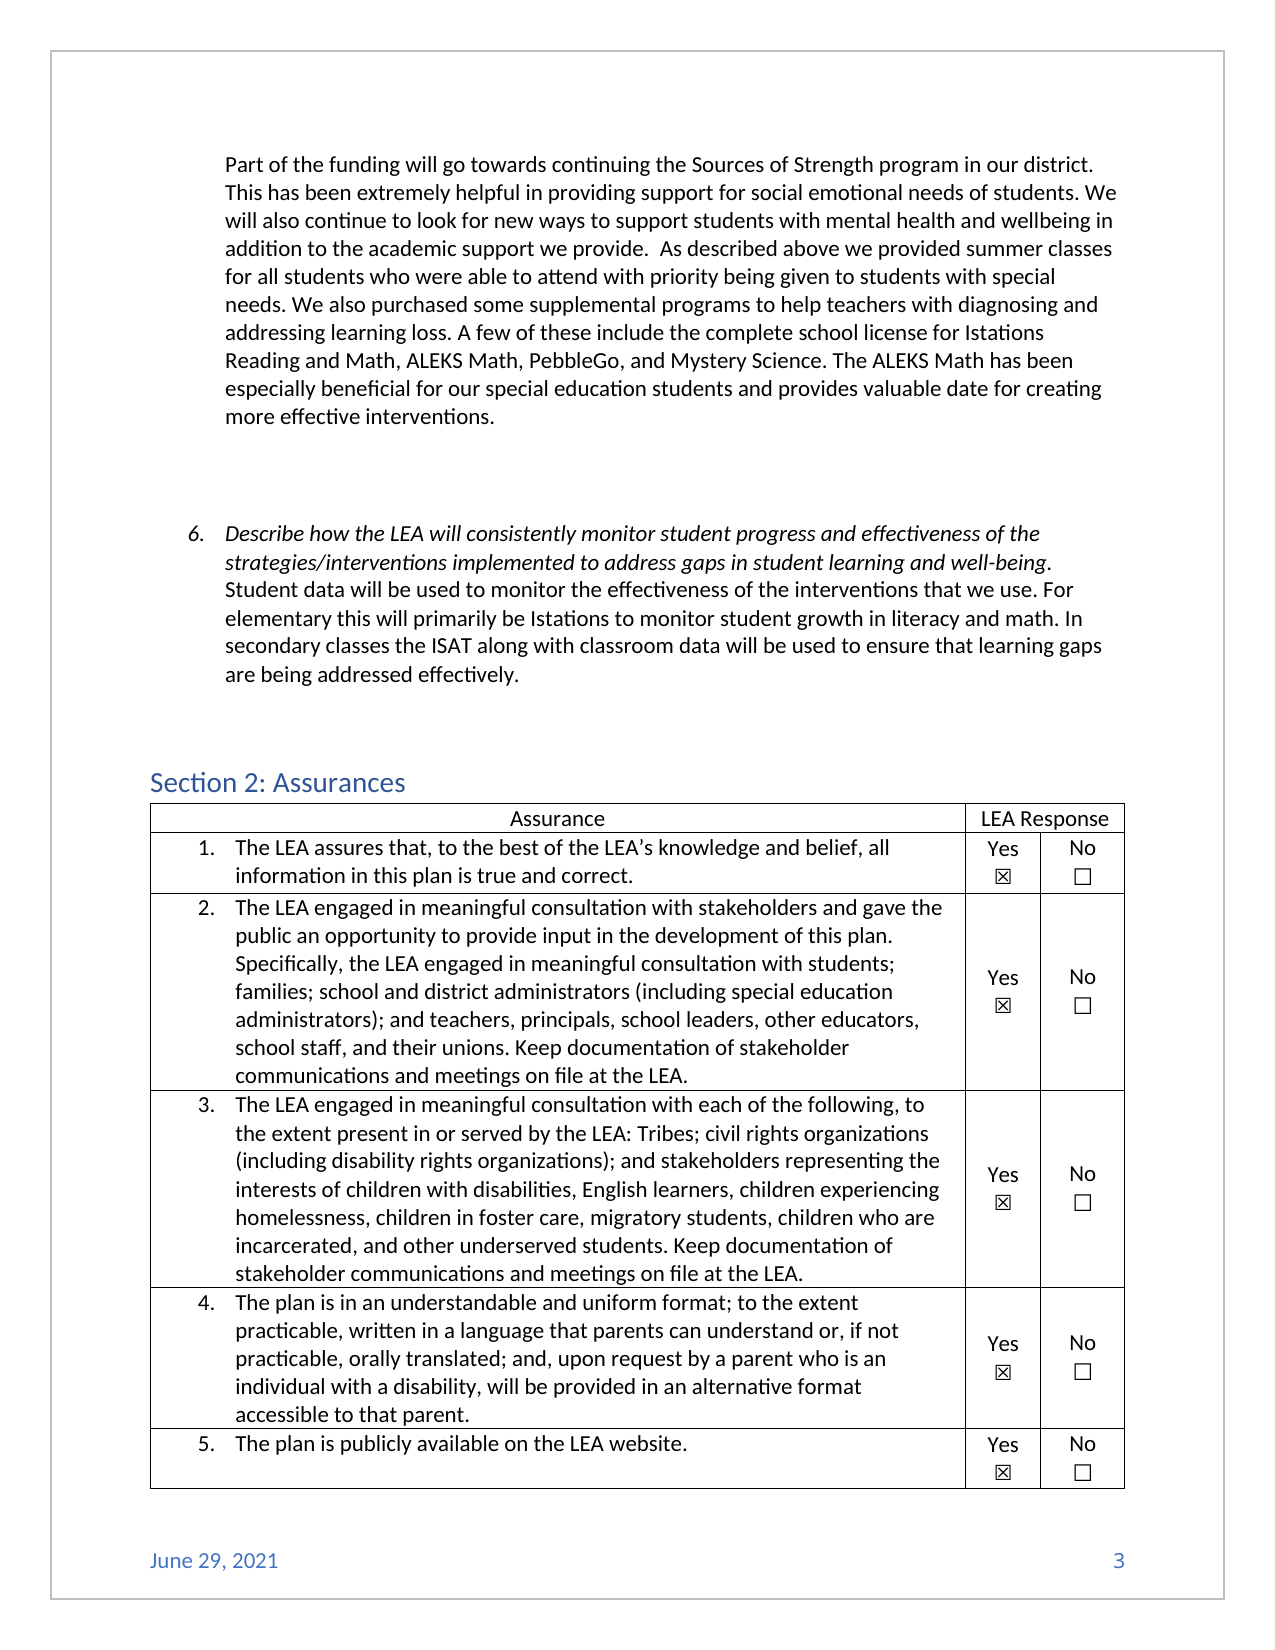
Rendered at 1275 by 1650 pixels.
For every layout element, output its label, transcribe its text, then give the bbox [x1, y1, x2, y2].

table_cell The LEA assures that, to the best of the LEA’s knowledge and belief, all information in this plan is true and correct. [151, 833, 965, 892]
table_cell The plan is in an understandable and uniform format; to the extent practicable, written in a language that parents can understand or, if not practicable, orally translated; and, upon request by a parent who is an individual with a disability, will be provided in an alternative format accessible to that parent. [151, 1288, 965, 1428]
list Describe how the LEA will consistently monitor student progress and effectiveness of the strategies/interventions implemented to address gaps in student learning and well-being. [187, 519, 1125, 576]
table_cell No [1041, 894, 1124, 1089]
table_cell Yes [966, 1091, 1040, 1287]
table_header LEA Response [966, 804, 1124, 832]
table_cell No [1041, 1429, 1124, 1488]
table_cell The plan is publicly available on the LEA website. [151, 1429, 965, 1488]
table_cell No [1041, 1091, 1124, 1287]
table_cell Yes [966, 1288, 1040, 1428]
subtitle Section 2: Assurances [150, 764, 1125, 800]
table_cell Yes [966, 833, 1040, 892]
table_header Assurance [151, 804, 965, 832]
table_cell The LEA engaged in meaningful consultation with each of the following, to the extent present in or served by the LEA: Tribes; civil rights organizations (including disability rights organizations); and stakeholders representing the interests of children with disabilities, English learners, children experiencing homelessness, children in foster care, migratory students, children who are incarcerated, and other underserved students. Keep documentation of stakeholder communications and meetings on file at the LEA. [151, 1091, 965, 1287]
table_cell Yes [966, 894, 1040, 1089]
table_cell Yes [966, 1429, 1040, 1488]
table_cell No [1041, 1288, 1124, 1428]
table_cell No [1041, 833, 1124, 892]
table_cell The LEA engaged in meaningful consultation with stakeholders and gave the public an opportunity to provide input in the development of this plan. Specifically, the LEA engaged in meaningful consultation with students; families; school and district administrators (including special education administrators); and teachers, principals, school leaders, other educators, school staff, and their unions. Keep documentation of stakeholder communications and meetings on file at the LEA. [151, 894, 965, 1089]
